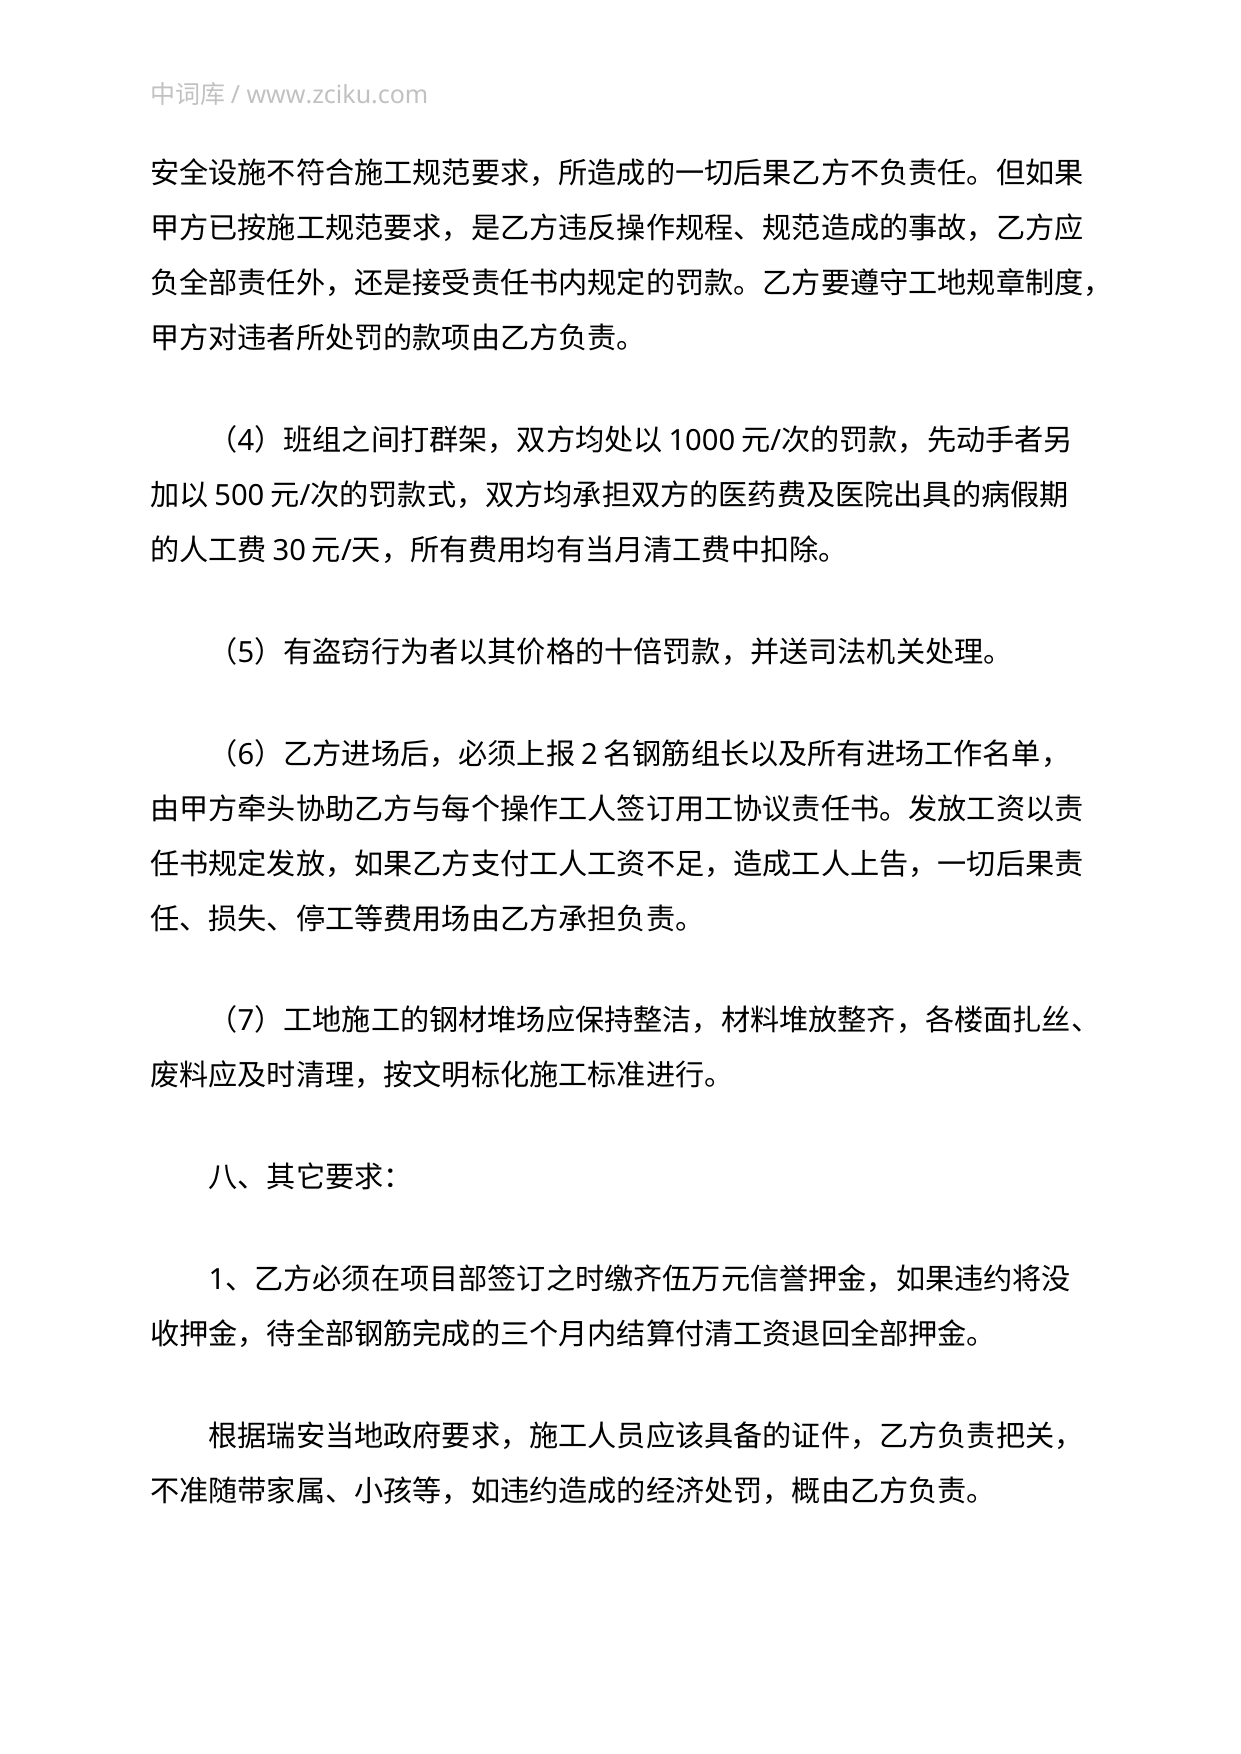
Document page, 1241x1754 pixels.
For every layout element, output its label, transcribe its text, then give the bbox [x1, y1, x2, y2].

text （5）有盗窃行为者以其价格的十倍罚款，并送司法机关处理。 [150, 628, 1090, 671]
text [150, 150, 1090, 357]
text 1、乙方必须在项目部签订之时缴齐伍万元信誉押金，如果违约将没收押金，待全部钢筋完成的三个月内结算付清工资退回全部押金。 [150, 1256, 1090, 1353]
text （7）工地施工的钢材堆场应保持整洁，材料堆放整齐，各楼面扎丝、废料应及时清理，按文明标化施工标准进行。 [150, 997, 1090, 1094]
text 八、其它要求： [150, 1154, 1090, 1196]
text 根据瑞安当地政府要求，施工人员应该具备的证件，乙方负责把关，不准随带家属、小孩等，如违约造成的经济处罚，概由乙方负责。 [150, 1412, 1090, 1509]
text （4）班组之间打群架，双方均处以1000元/次的罚款，先动手者另加以500元/次的罚款式，双方均承担双方的医药费及医院出具的病假期的人工费30元/天，所有费用均有当月清工费中扣除。 [150, 416, 1090, 569]
text （6）乙方进场后，必须上报2名钢筋组长以及所有进场工作名单，由甲方牵头协助乙方与每个操作工人签订用工协议责任书。发放工资以责任书规定发放，如果乙方支付工人工资不足，造成工人上告，一切后果责任、损失、停工等费用场由乙方承担负责。 [150, 730, 1090, 937]
